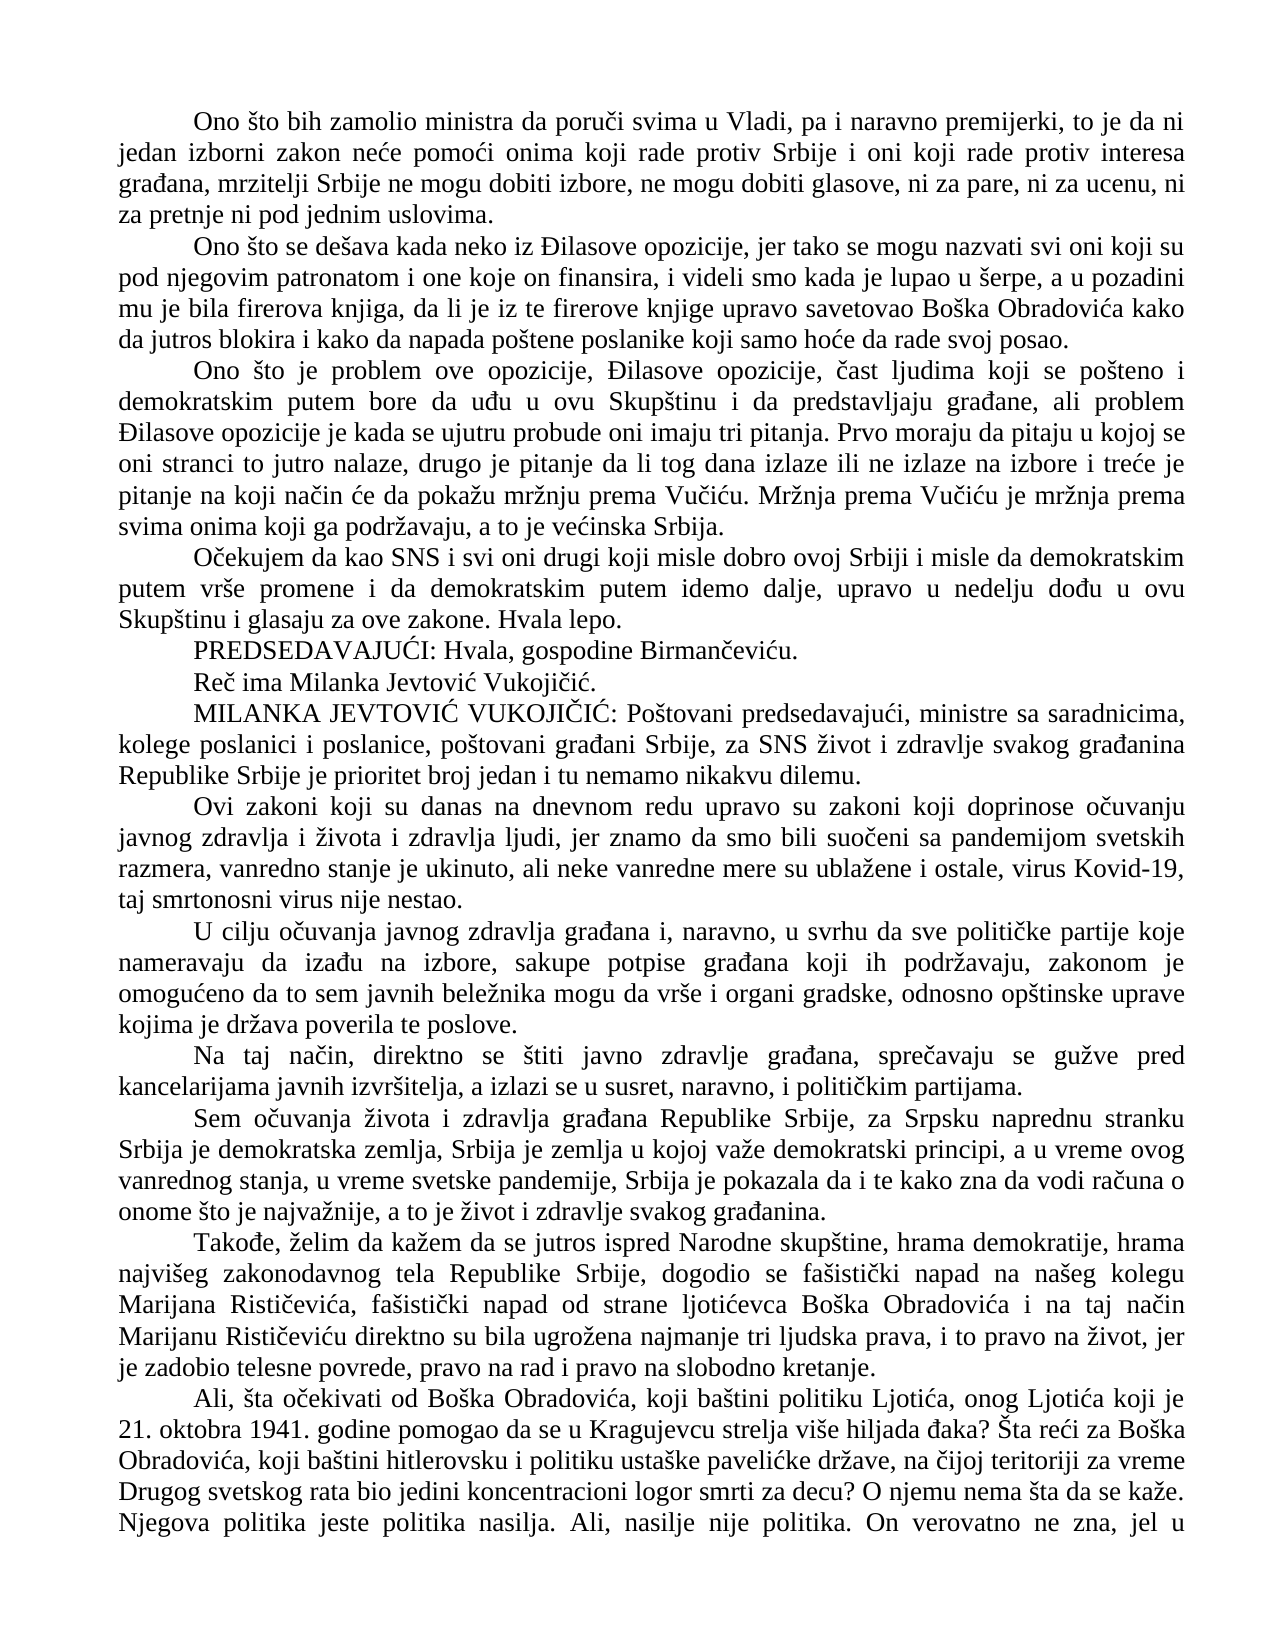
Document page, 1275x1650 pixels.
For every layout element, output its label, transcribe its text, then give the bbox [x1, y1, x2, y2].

text U cilju očuvanja javnog zdravlja građana i, naravno, u svrhu da sve političke partije koje nameravaju da izađu na izbore, sakupe potpise građana koji ih podržavaju, zakonom je omogućeno da to sem javnih beležnika mogu da vrše i organi gradske, odnosno opštinske uprave kojima je država poverila te poslove. [118, 915, 1186, 1039]
text MILANKA JEVTOVIĆ VUKOJIČIĆ: Poštovani predsedavajući, ministre sa saradnicima, kolege poslanici i poslanice, poštovani građani Srbije, za SNS život i zdravlje svakog građanina Republike Srbije je prioritet broj jedan i tu nemamo nikakvu dilemu. [118, 697, 1186, 790]
text Reč ima Milanka Jevtović Vukojičić. [118, 666, 1186, 697]
text Ono što je problem ove opozicije, Đilasove opozicije, čast ljudima koji se pošteno i demokratskim putem bore da uđu u ovu Skupštinu i da predstavljaju građane, ali problem Đilasove opozicije je kada se ujutru probude oni imaju tri pitanja. Prvo moraju da pitaju u kojoj se oni stranci to jutro nalaze, drugo je pitanje da li tog dana izlaze ili ne izlaze na izbore i treće je pitanje na koji način će da pokažu mržnju prema Vučiću. Mržnja prema Vučiću je mržnja prema svima onima koji ga podržavaju, a to je većinska Srbija. [118, 354, 1186, 541]
text PREDSEDAVAJUĆI: Hvala, gospodine Birmančeviću. [118, 634, 1186, 666]
text Ovi zakoni koji su danas na dnevnom redu upravo su zakoni koji doprinose očuvanju javnog zdravlja i života i zdravlja ljudi, jer znamo da smo bili suočeni sa pandemijom svetskih razmera, vanredno stanje je ukinuto, ali neke vanredne mere su ublažene i ostale, virus Kovid-19, taj smrtonosni virus nije nestao. [118, 790, 1186, 915]
text Ono što bih zamolio ministra da poruči svima u Vladi, pa i naravno premijerki, to je da ni jedan izborni zakon neće pomoći onima koji rade protiv Srbije i oni koji rade protiv interesa građana, mrzitelji Srbije ne mogu dobiti izbore, ne mogu dobiti glasove, ni za pare, ni za ucenu, ni za pretnje ni pod jednim uslovima. [118, 105, 1186, 229]
text Na taj način, direktno se štiti javno zdravlje građana, sprečavaju se gužve pred kancelarijama javnih izvršitelja, a izlazi se u susret, naravno, i političkim partijama. [118, 1039, 1186, 1102]
text Ono što se dešava kada neko iz Đilasove opozicije, jer tako se mogu nazvati svi oni koji su pod njegovim patronatom i one koje on finansira, i videli smo kada je lupao u šerpe, a u pozadini mu je bila firerova knjiga, da li je iz te firerove knjige upravo savetovao Boška Obradovića kako da jutros blokira i kako da napada poštene poslanike koji samo hoće da rade svoj posao. [118, 229, 1186, 354]
text Sem očuvanja života i zdravlja građana Republike Srbije, za Srpsku naprednu stranku Srbija je demokratska zemlja, Srbija je zemlja u kojoj važe demokratski principi, a u vreme ovog vanrednog stanja, u vreme svetske pandemije, Srbija je pokazala da i te kako zna da vodi računa o onome što je najvažnije, a to je život i zdravlje svakog građanina. [118, 1102, 1186, 1226]
text Očekujem da kao SNS i svi oni drugi koji misle dobro ovoj Srbiji i misle da demokratskim putem vrše promene i da demokratskim putem idemo dalje, upravo u nedelju dođu u ovu Skupštinu i glasaju za ove zakone. Hvala lepo. [118, 541, 1186, 634]
text Takođe, želim da kažem da se jutros ispred Narodne skupštine, hrama demokratije, hrama najvišeg zakonodavnog tela Republike Srbije, dogodio se fašistički napad na našeg kolegu Marijana Rističevića, fašistički napad od strane ljotićevca Boška Obradovića i na taj način Marijanu Rističeviću direktno su bila ugrožena najmanje tri ljudska prava, i to pravo na život, jer je zadobio telesne povrede, pravo na rad i pravo na slobodno kretanje. [118, 1226, 1186, 1382]
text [118, 1382, 1186, 1538]
